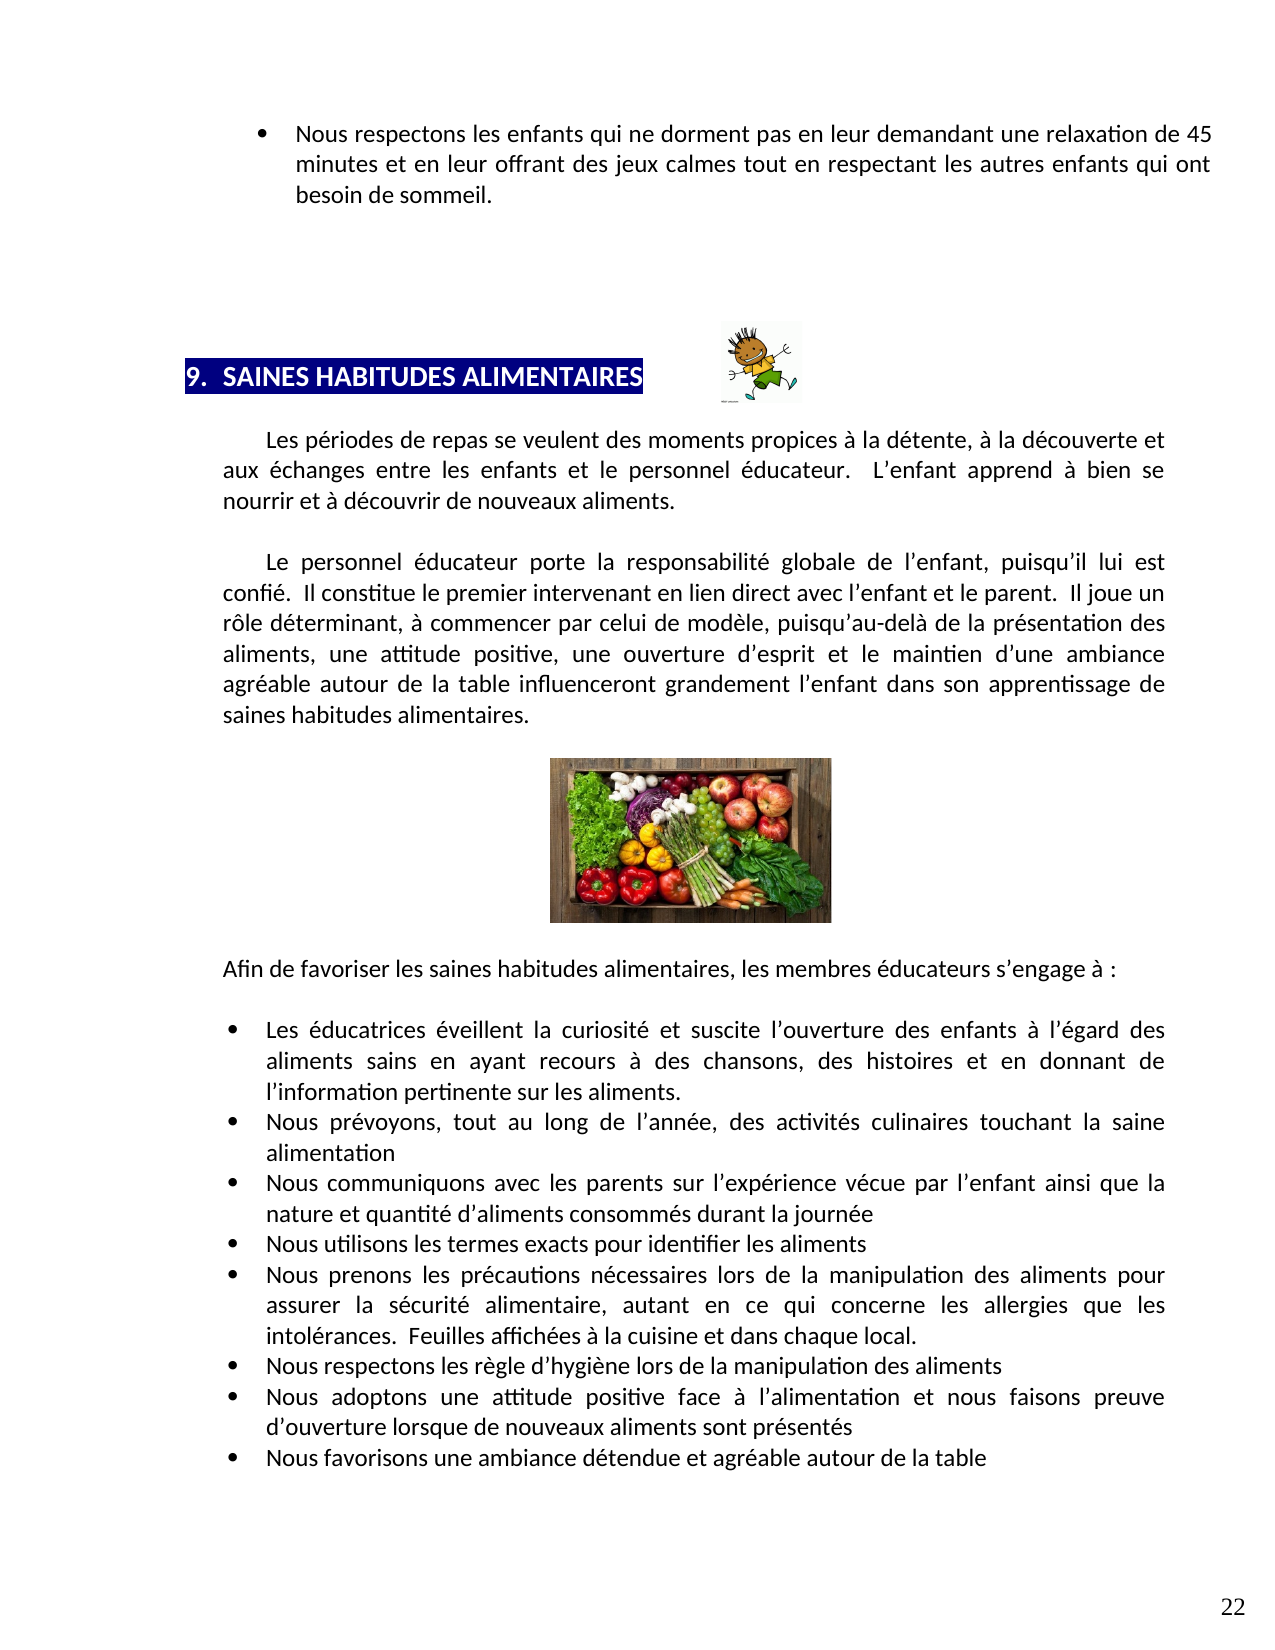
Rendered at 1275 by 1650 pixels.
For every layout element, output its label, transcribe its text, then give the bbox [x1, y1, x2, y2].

list Nous respectons les enfants qui ne dorment pas en leur demandant une relaxation de 45 minutes et en leur offrant des jeux calmes tout en respectant les autres enfants qui ont besoin de sommeil. [258, 118, 1213, 210]
picture [721, 394, 803, 403]
list SAINES HABITUDES ALIMENTAIRES [643, 358, 1167, 394]
list Les éducatrices éveillent la curiosité et suscite l’ouverture des enfants à l’égard des aliments sains en ayant recours à des chansons, des histoires et en donnant de l’information pertinente sur les aliments. [228, 1014, 1167, 1106]
list Nous communiquons avec les parents sur l’expérience vécue par l’enfant ainsi que la nature et quantité d’aliments consommés durant la journée [228, 1167, 1167, 1228]
picture [721, 321, 803, 358]
list Afin de favoriser les saines habitudes alimentaires, les membres éducateurs s’engage à : [223, 953, 1167, 984]
list Nous respectons les règle d’hygiène lors de la manipulation des aliments [228, 1350, 1167, 1381]
list Nous adoptons une attitude positive face à l’alimentation et nous faisons preuve d’ouverture lorsque de nouveaux aliments sont présentés [228, 1381, 1167, 1442]
list Nous favorisons une ambiance détendue et agréable autour de la table [228, 1442, 1167, 1472]
list Nous utilisons les termes exacts pour identifier les aliments [228, 1228, 1167, 1259]
picture [550, 758, 832, 923]
list Les périodes de repas se veulent des moments propices à la détente, à la découverte et aux échanges entre les enfants et le personnel éducateur. L’enfant apprend à bien se nourrir et à découvrir de nouveaux aliments. [223, 424, 1167, 516]
list Nous prévoyons, tout au long de l’année, des activités culinaires touchant la saine alimentation [228, 1106, 1167, 1167]
list Le personnel éducateur porte la responsabilité globale de l’enfant, puisqu’il lui est confié. Il constitue le premier intervenant en lien direct avec l’enfant et le parent. Il joue un rôle déterminant, à commencer par celui de modèle, puisqu’au-delà de la présentation des aliments, une attitude positive, une ouverture d’esprit et le maintien d’une ambiance agréable autour de la table influenceront grandement l’enfant dans son apprentissage de saines habitudes alimentaires. [223, 546, 1167, 729]
list Nous prenons les précautions nécessaires lors de la manipulation des aliments pour assurer la sécurité alimentaire, autant en ce qui concerne les allergies que les intolérances. Feuilles affichées à la cuisine et dans chaque local. [228, 1259, 1167, 1350]
